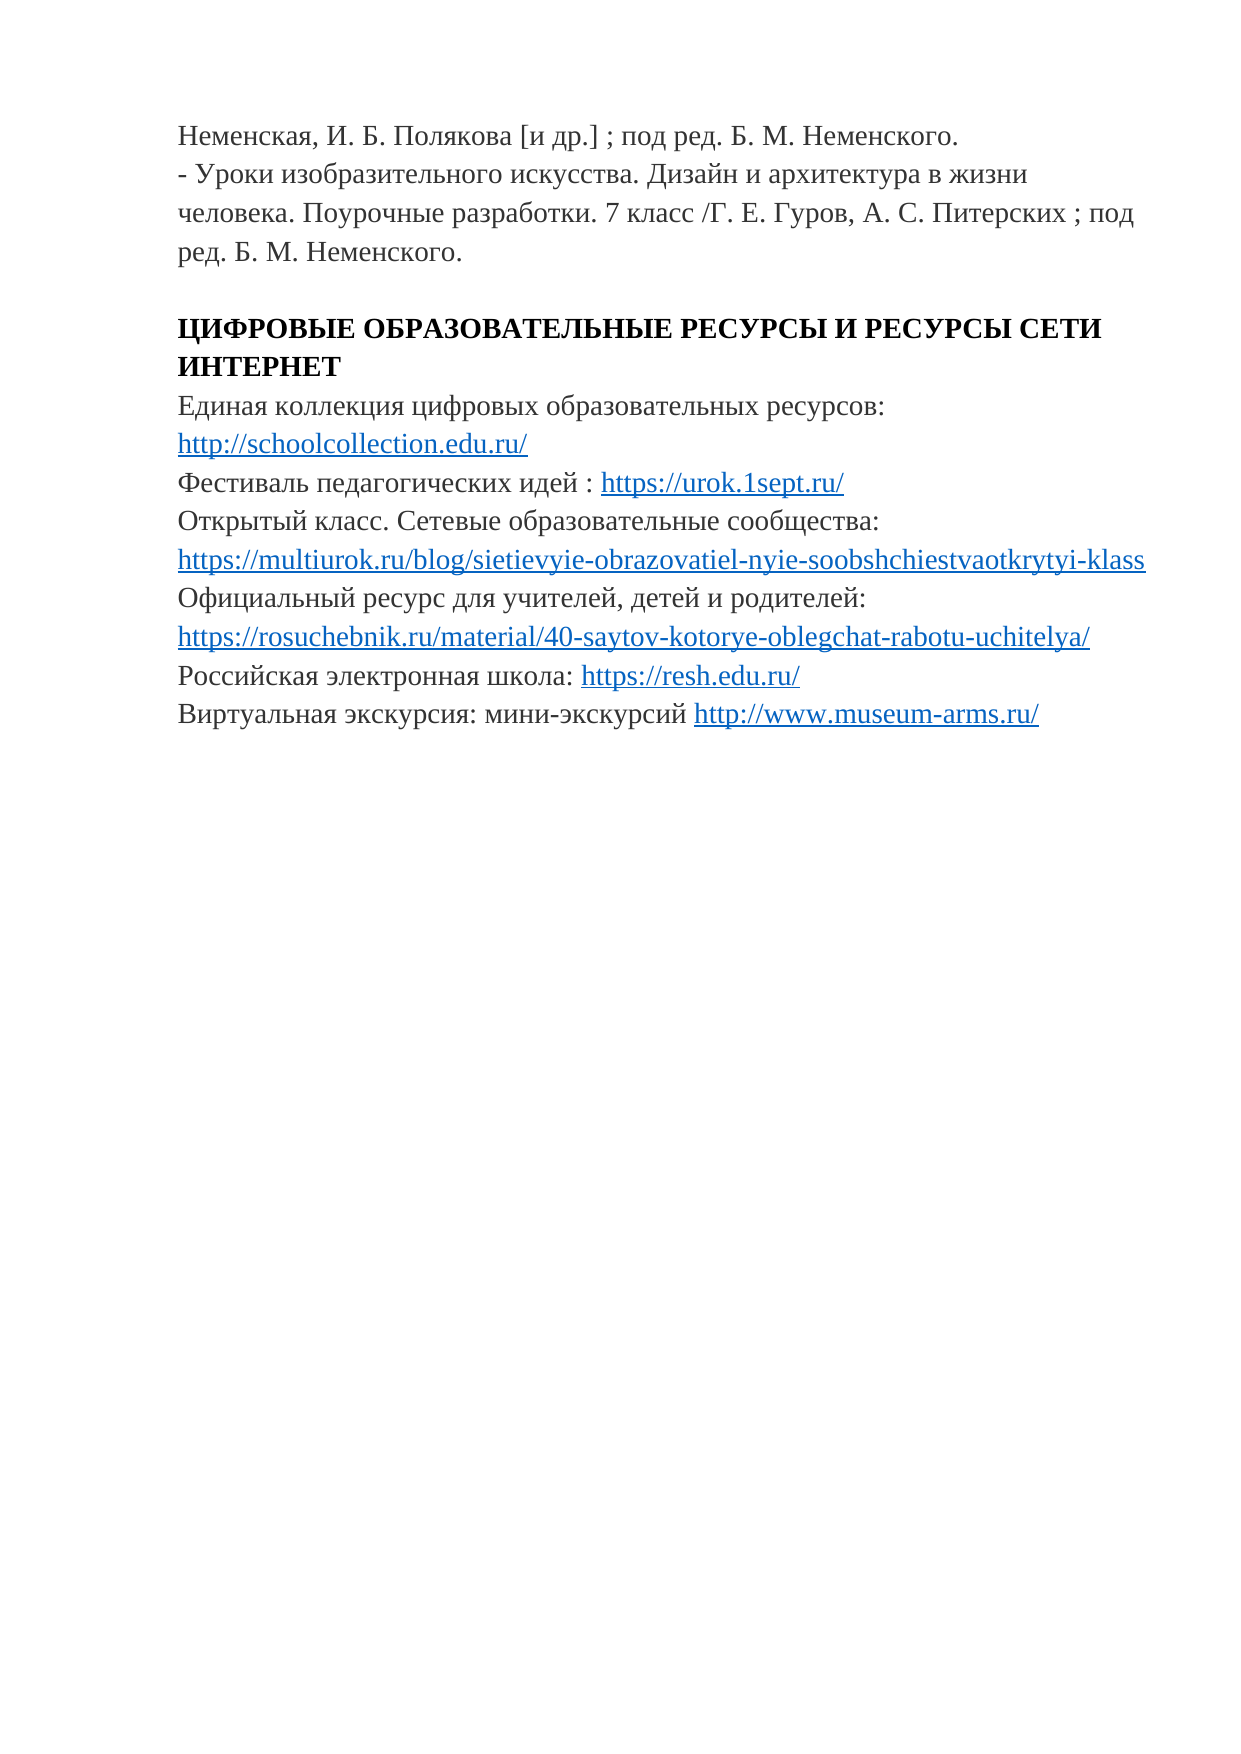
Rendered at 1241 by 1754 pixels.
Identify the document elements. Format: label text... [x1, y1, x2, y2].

text ЦИФРОВЫЕ ОБРАЗОВАТЕЛЬНЫЕ РЕСУРСЫ И РЕСУРСЫ СЕТИ ИНТЕРНЕТ [177, 311, 1152, 383]
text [177, 118, 1152, 267]
text https://rosuchebnik.ru/material/40-saytov-kotorye-oblegchat-rabotu-uchitelya/ [177, 619, 1152, 653]
text Открытый класс. Сетевые образовательные сообщества: https://multiurok.ru/blog/sietievyie-obrazovatiel-nyie-soobshchiestvaotkrytyi-klass [177, 503, 1152, 576]
text Единая коллекция цифровых образовательных ресурсов: http://schoolcollection.edu.ru/ [177, 388, 1152, 460]
text Официальный ресурс для учителей, детей и родителей: [177, 581, 1152, 614]
text Фестиваль педагогических идей : https://urok.1sept.ru/ [177, 465, 1152, 498]
text Виртуальная экскурсия: мини-экскурсий http://www.museum-arms.ru/ [177, 696, 1152, 730]
text Российская электронная школа: https://resh.edu.ru/ [177, 658, 1152, 691]
